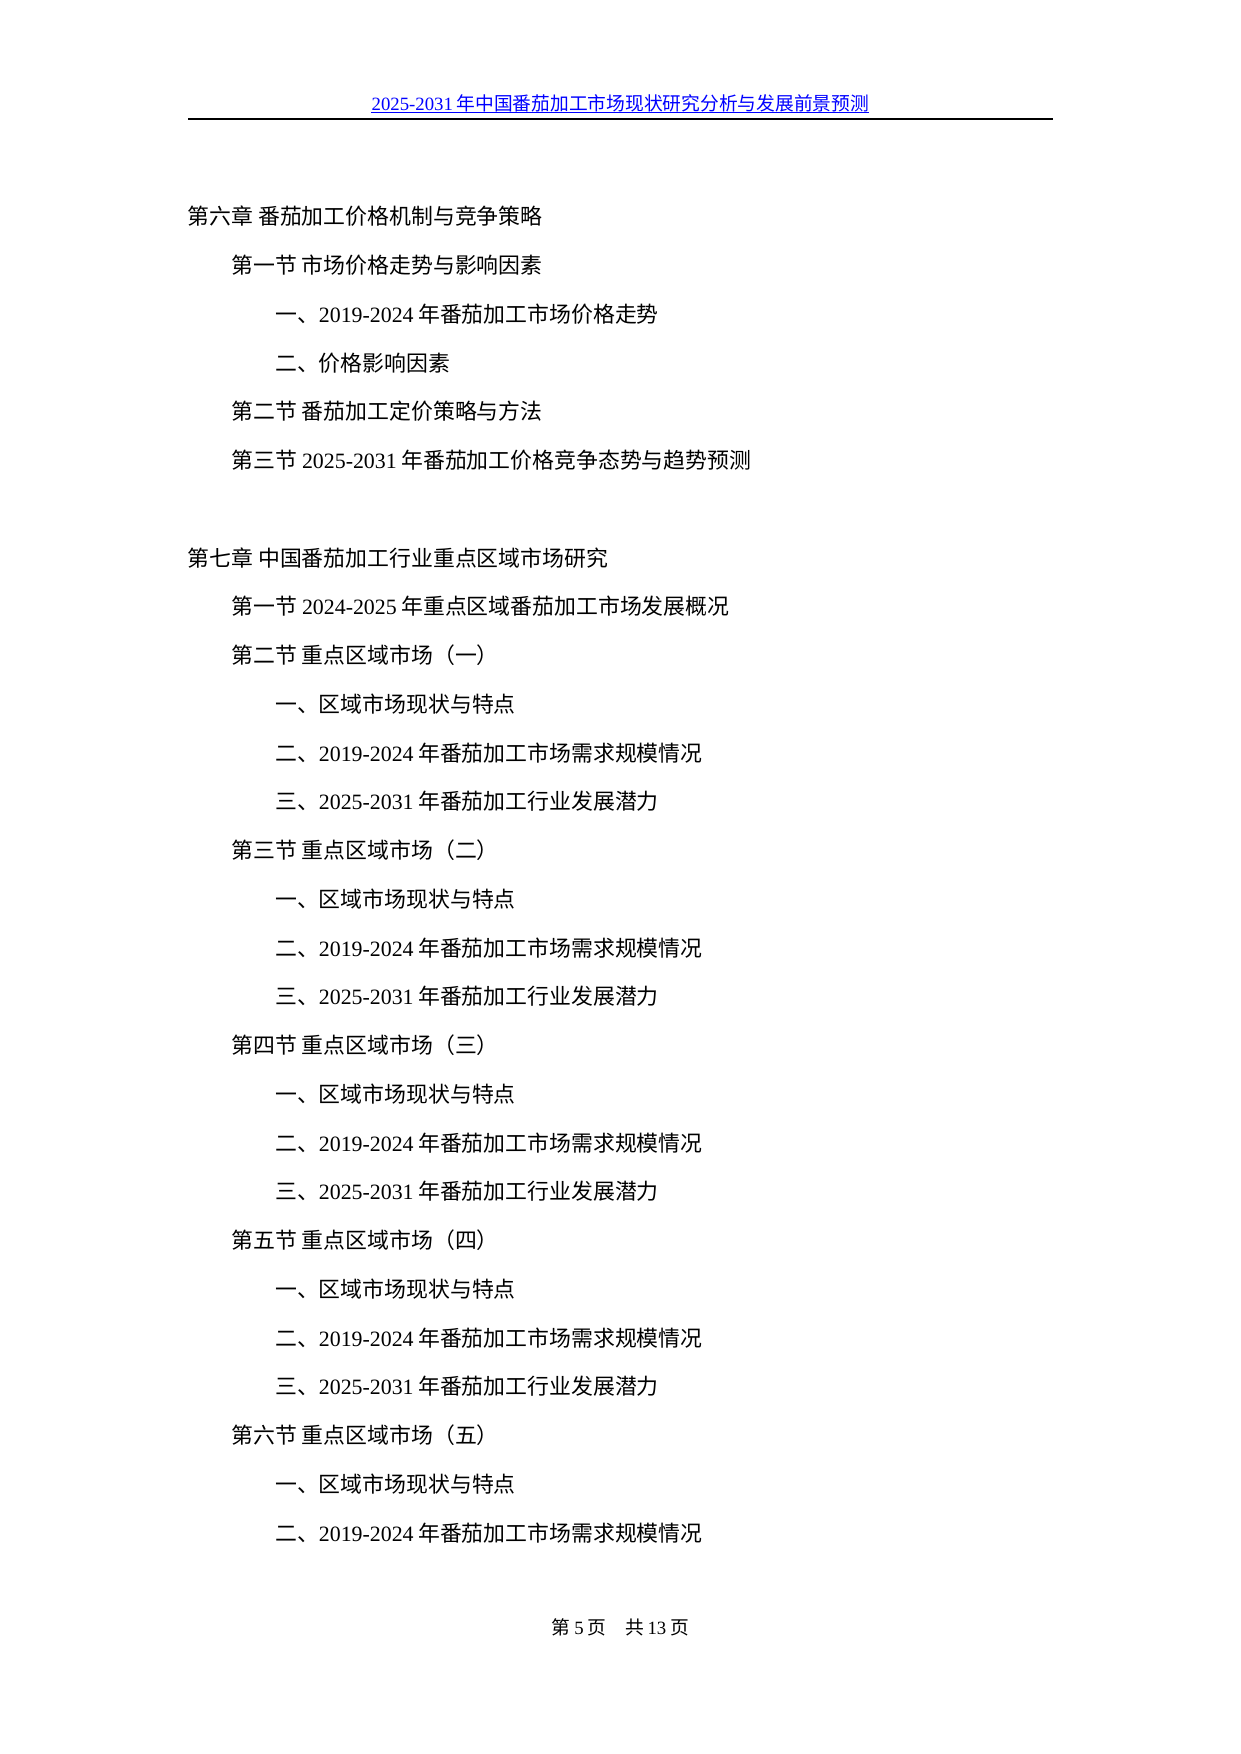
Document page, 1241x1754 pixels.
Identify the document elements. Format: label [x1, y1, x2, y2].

text [187, 150, 1053, 1548]
